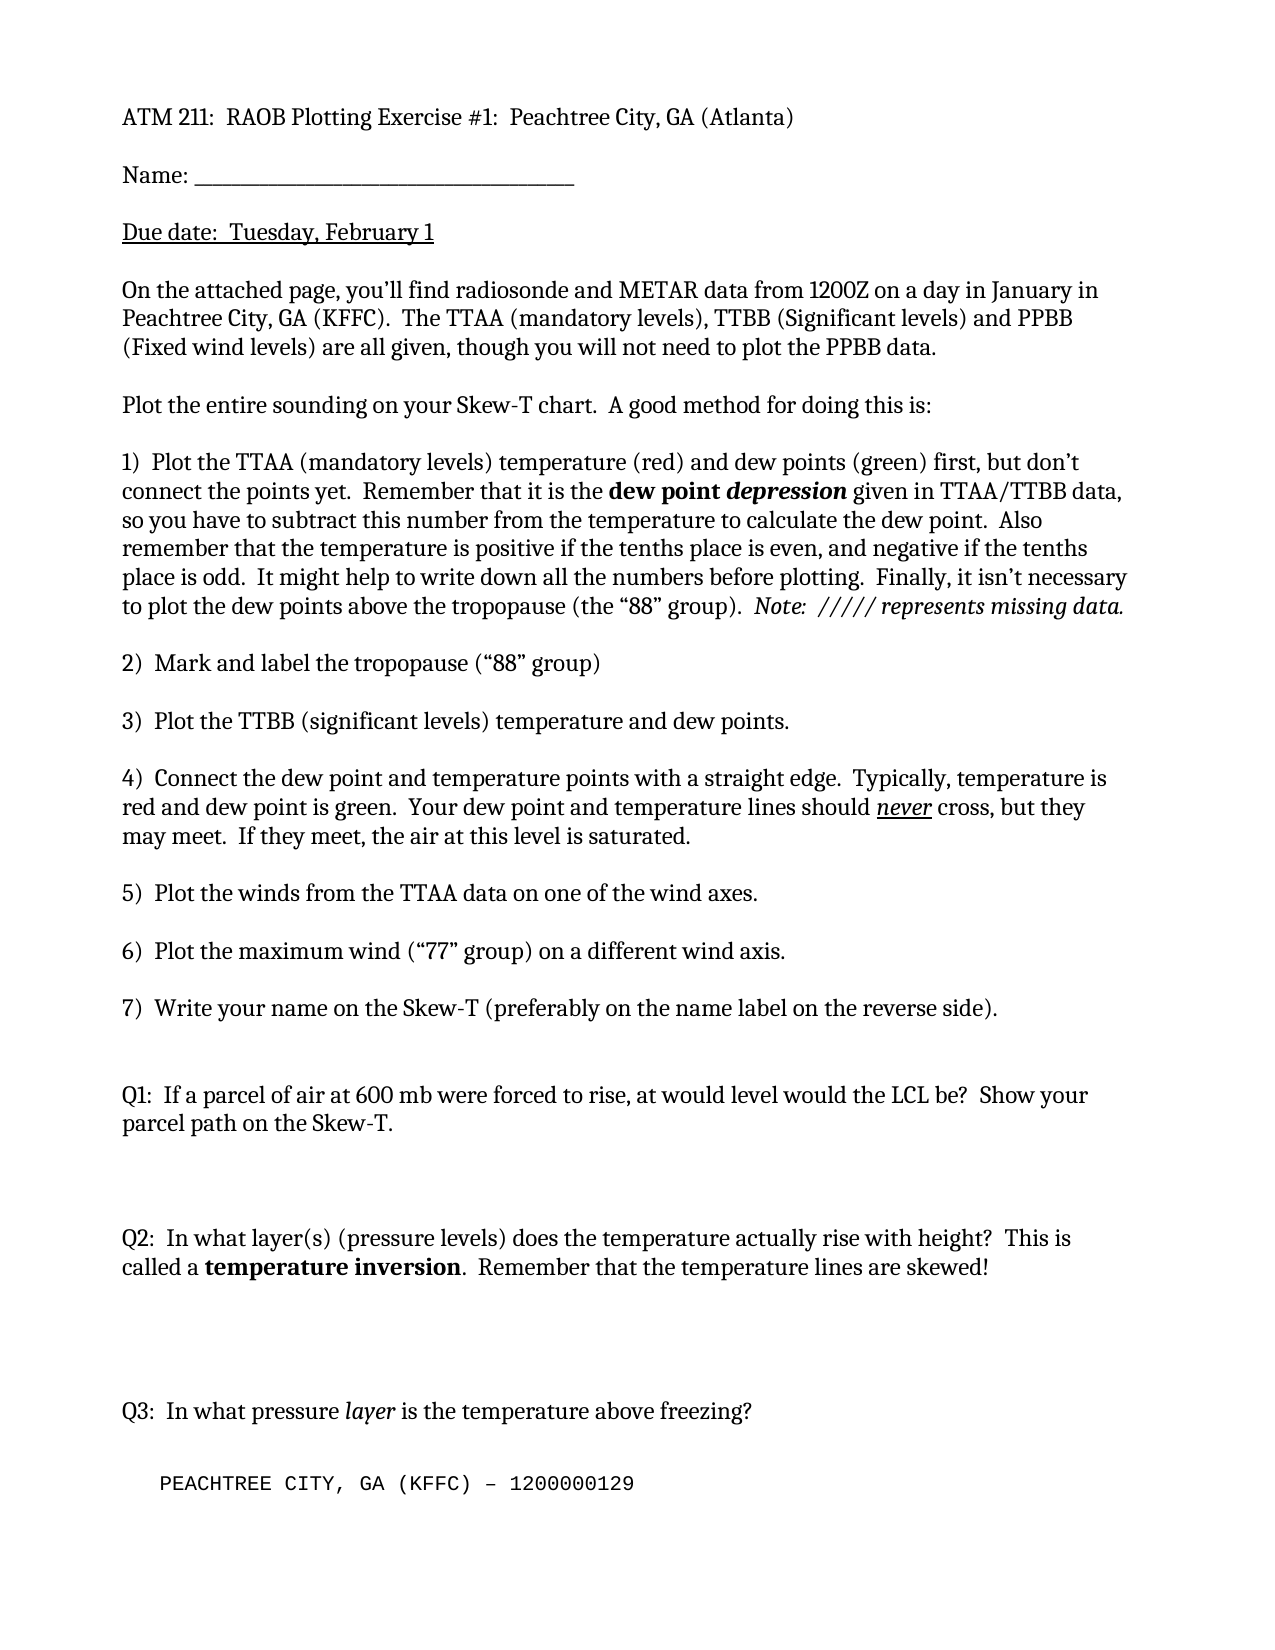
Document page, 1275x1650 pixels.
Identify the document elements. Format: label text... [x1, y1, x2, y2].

text 2) Mark and label the tropopause (“88” group) [122, 649, 1134, 678]
text Due date: Tuesday, February 1 [122, 218, 1134, 247]
text 6) Plot the maximum wind (“77” group) on a different wind axis. [122, 937, 1134, 966]
text 1) Plot the TTAA (mandatory levels) temperature (red) and dew points (green) first, but don’t connect the points yet. Remember that it is the dew point depression given in TTAA/TTBB data, so you have to subtract this number from the temperature to calculate the dew point. Also remember that the temperature is positive if the tenths place is even, and negative if the tenths place is odd. It might help to write down all the numbers before plotting. Finally, it isn’t necessary to plot the dew points above the tropopause (the “88” group). Note: ///// represents missing data. [122, 448, 1134, 621]
text 7) Write your name on the Skew-T (preferably on the name label on the reverse side). [122, 994, 1134, 1023]
text Plot the entire sounding on your Skew-T chart. A good method for doing this is: [122, 391, 1134, 419]
text ATM 211: RAOB Plotting Exercise #1: Peachtree City, GA (Atlanta) [122, 103, 1134, 132]
text 3) Plot the TTBB (significant levels) temperature and dew points. [122, 707, 1134, 736]
text PEACHTREE CITY, GA (KFFC) – 1200000129 [122, 1473, 1134, 1497]
text On the attached page, you’ll find radiosonde and METAR data from 1200Z on a day in January in Peachtree City, GA (KFFC). The TTAA (mandatory levels), TTBB (Significant levels) and PPBB (Fixed wind levels) are all given, though you will not need to plot the PPBB data. [122, 276, 1134, 362]
text 5) Plot the winds from the TTAA data on one of the wind axes. [122, 879, 1134, 908]
text 4) Connect the dew point and temperature points with a straight edge. Typically, temperature is red and dew point is green. Your dew point and temperature lines should never cross, but they may meet. If they meet, the air at this level is saturated. [122, 764, 1134, 851]
text Q1: If a parcel of air at 600 mb were forced to rise, at would level would the LCL be? Show your parcel path on the Skew-T. [122, 1081, 1134, 1138]
text Name: _________________________________________ [122, 161, 1134, 189]
text Q3: In what pressure layer is the temperature above freezing? [122, 1397, 1134, 1426]
text Q2: In what layer(s) (pressure levels) does the temperature actually rise with height? This is called a temperature inversion. Remember that the temperature lines are skewed! [122, 1224, 1134, 1282]
